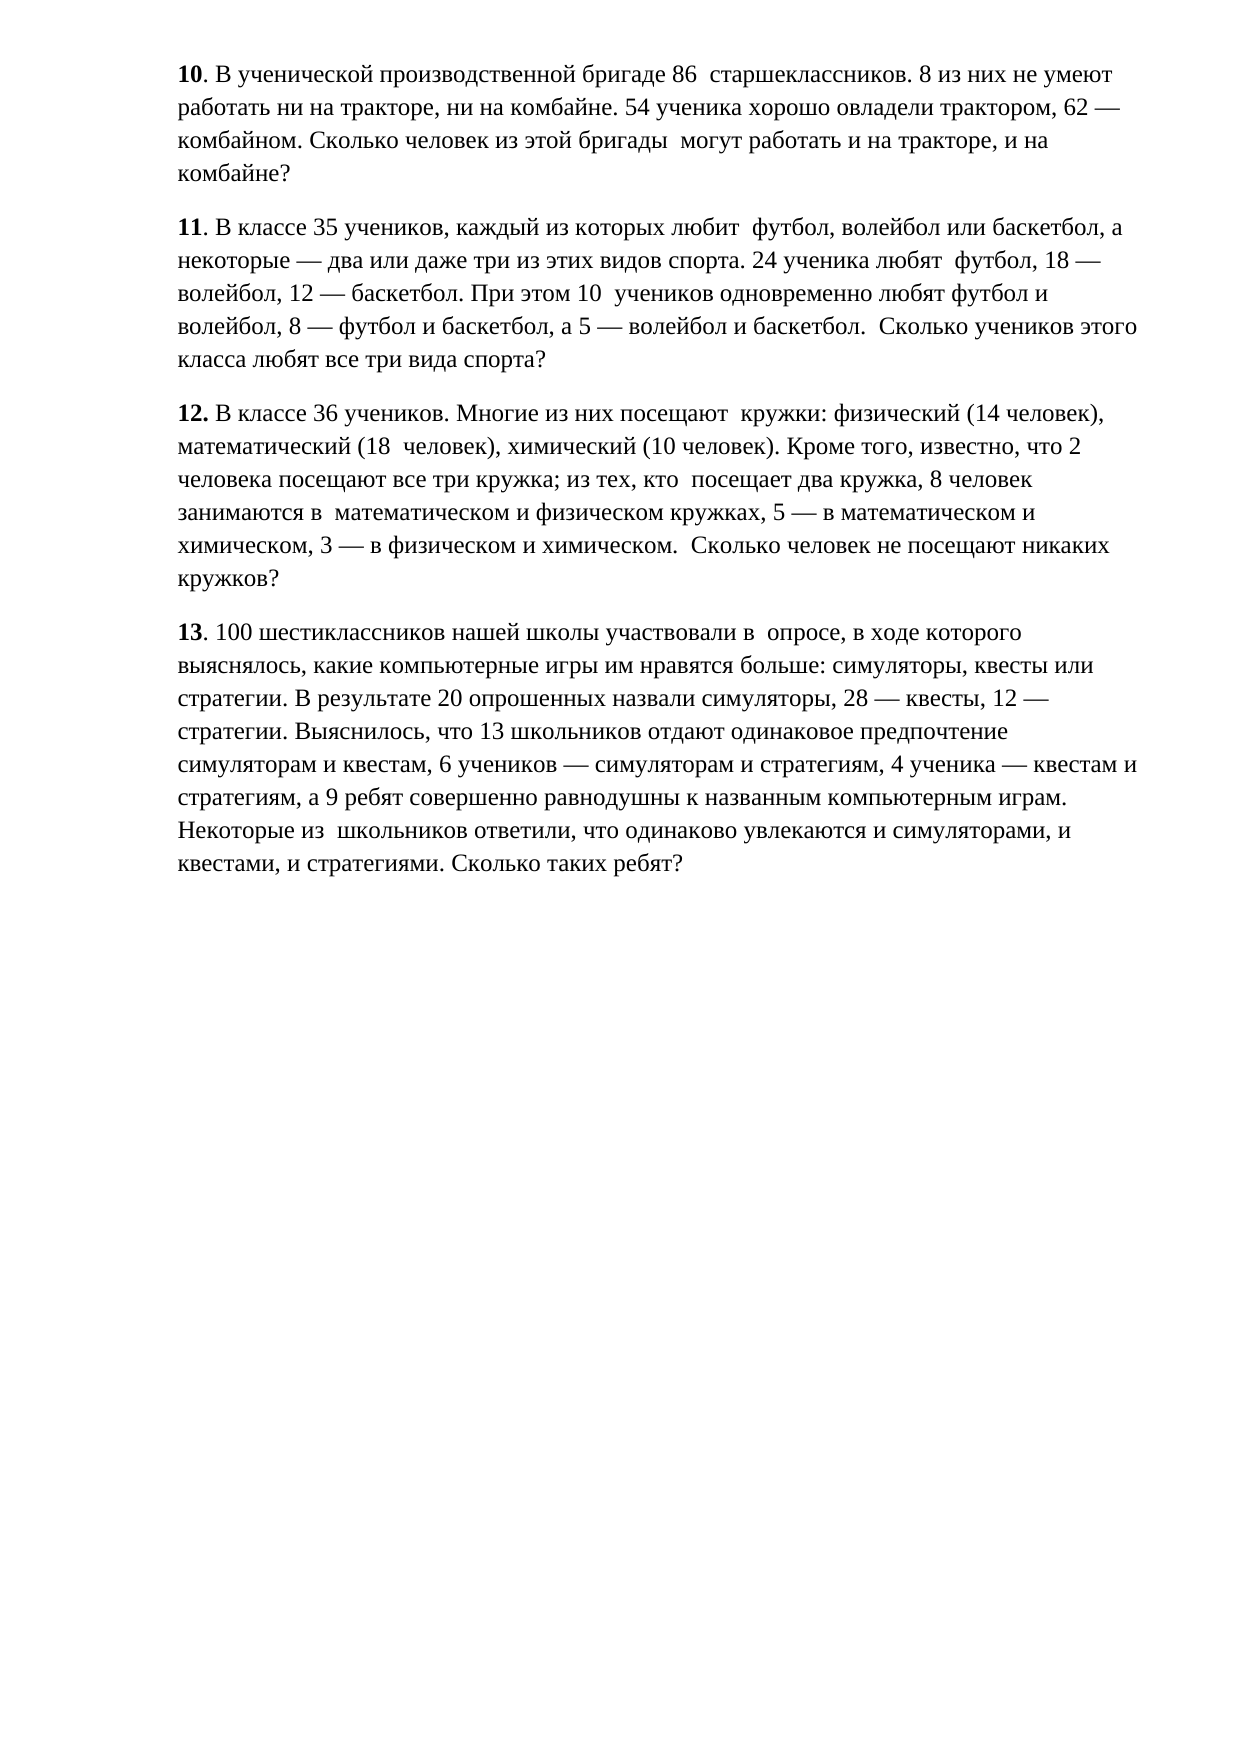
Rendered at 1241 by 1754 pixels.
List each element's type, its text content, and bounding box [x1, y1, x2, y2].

text 11. В классе 35 учеников, каждый из которых любит футбол, волейбол или баскетбол, а некоторые — два или даже три из этих видов спорта. 24 ученика любят футбол, 18 — волейбол, 12 — баскетбол. При этом 10 учеников одновременно любят футбол и волейбол, 8 — футбол и баскетбол, а 5 — волейбол и баскетбол. Сколько учеников этого класса любят все три вида спорта? [177, 212, 1152, 373]
text 10. В ученической производственной бригаде 86 старшеклассников. 8 из них не умеют работать ни на тракторе, ни на комбайне. 54 ученика хорошо овладели трактором, 62 — комбайном. Сколько человек из этой бригады могут работать и на тракторе, и на комбайне? [177, 59, 1152, 187]
text 12. В классе 36 учеников. Многие из них посещают кружки: физический (14 человек), математический (18 человек), химический (10 человек). Кроме того, известно, что 2 человека посещают все три кружка; из тех, кто посещает два кружка, 8 человек занимаются в математическом и физическом кружках, 5 — в математическом и химическом, 3 — в физическом и химическом. Сколько человек не посещают никаких кружков? [177, 398, 1152, 592]
text 13. 100 шестиклассников нашей школы участвовали в опросе, в ходе которого выяснялось, какие компьютерные игры им нравятся больше: симуляторы, квесты или стратегии. В результате 20 опрошенных назвали симуляторы, 28 — квесты, 12 — стратегии. Выяснилось, что 13 школьников отдают одинаковое предпочтение симуляторам и квестам, 6 учеников — симуляторам и стратегиям, 4 ученика — квестам и стратегиям, а 9 ребят совершенно равнодушны к названным компьютерным играм. Некоторые из школьников ответили, что одинаково увлекаются и симуляторами, и квестами, и стратегиями. Сколько таких ребят? [177, 617, 1152, 877]
